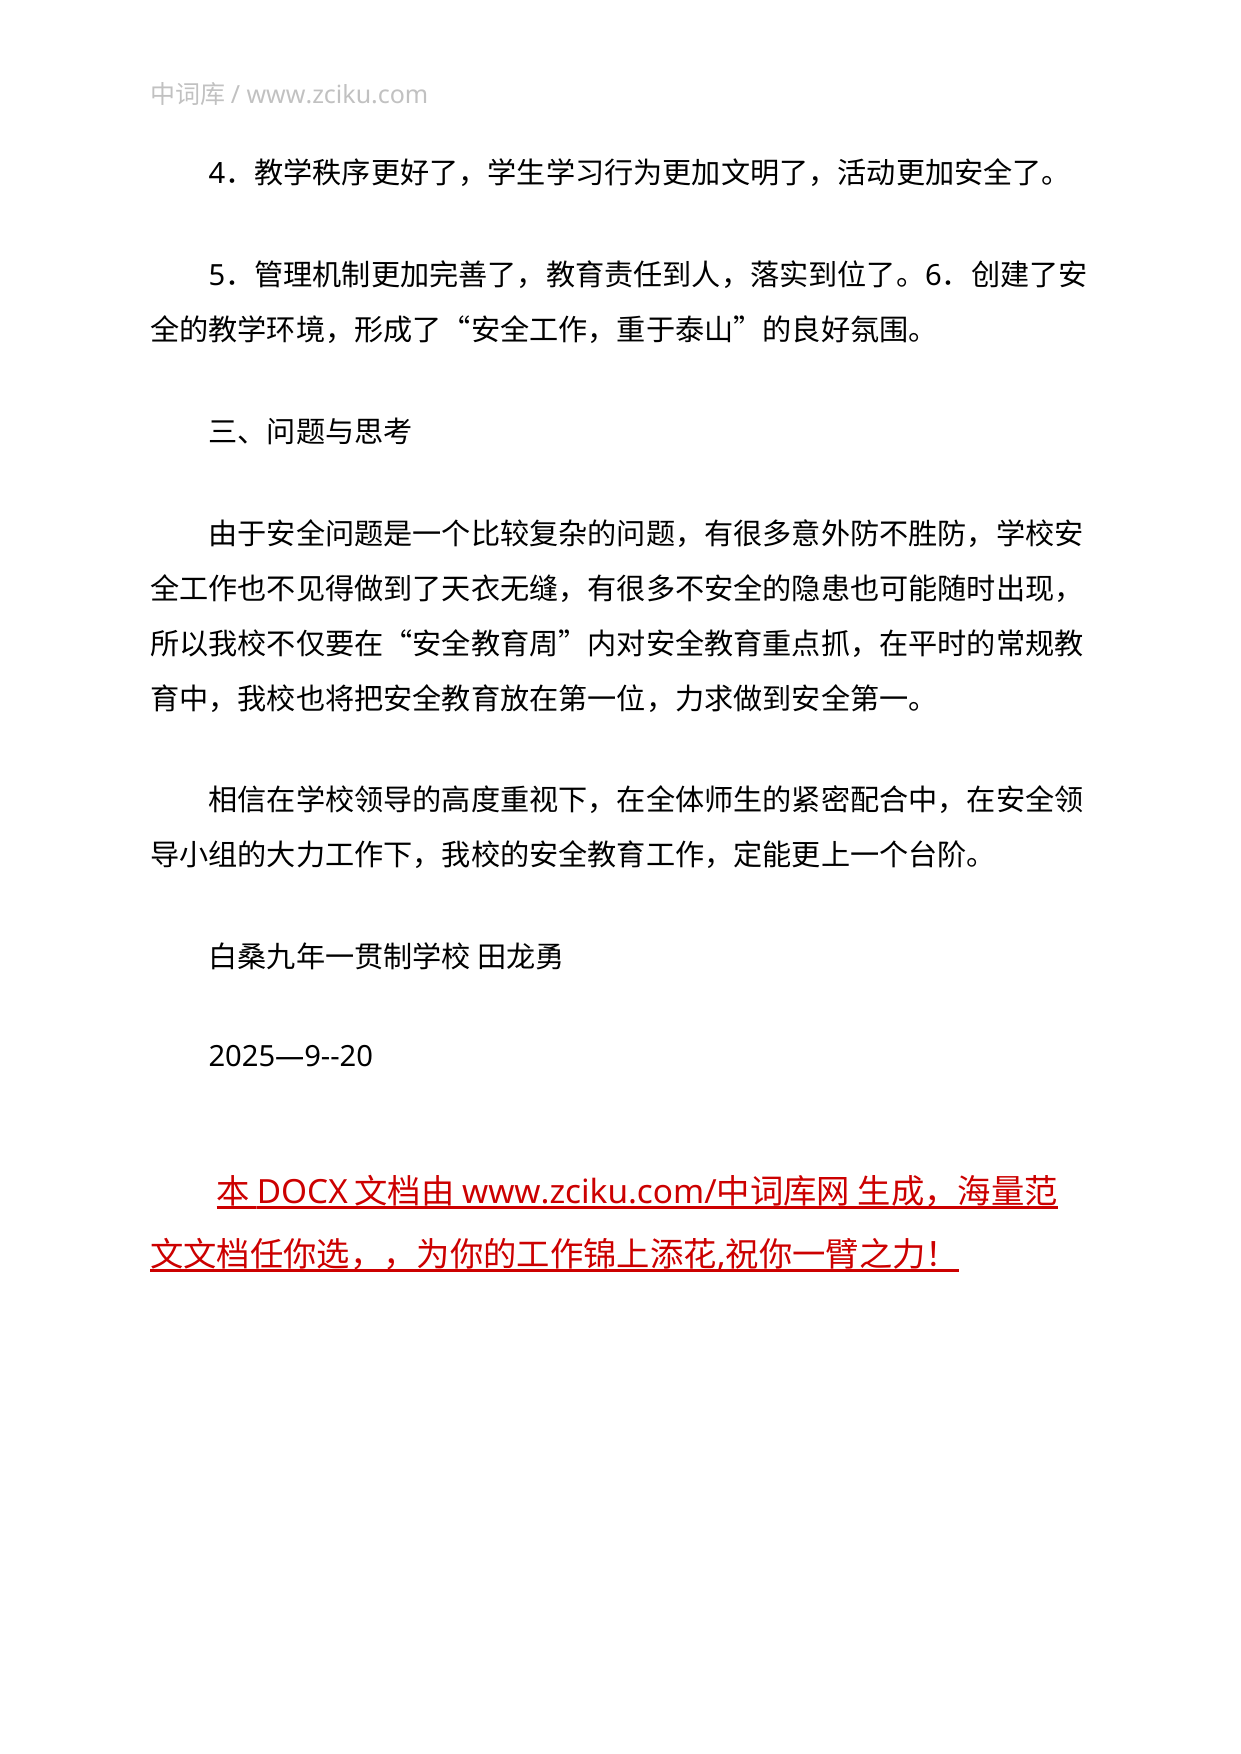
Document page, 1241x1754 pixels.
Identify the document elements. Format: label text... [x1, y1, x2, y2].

text 5．管理机制更加完善了，教育责任到人，落实到位了。6．创建了安全的教学环境，形成了“安全工作，重于泰山”的良好氛围。 [150, 252, 1090, 349]
text 本DOCX文档由 www.zciku.com/中词库网 生成，海量范文文档任你选，，为你的工作锦上添花,祝你一臂之力！ [150, 1165, 1090, 1276]
text 4．教学秩序更好了，学生学习行为更加文明了，活动更加安全了。 [150, 150, 1090, 192]
text 三、问题与思考 [150, 409, 1090, 451]
text 2025—9--20 [150, 1035, 1090, 1075]
text 相信在学校领导的高度重视下，在全体师生的紧密配合中，在安全领导小组的大力工作下，我校的安全教育工作，定能更上一个台阶。 [150, 777, 1090, 874]
text 白桑九年一贯制学校 田龙勇 [150, 934, 1090, 976]
text 由于安全问题是一个比较复杂的问题，有很多意外防不胜防，学校安全工作也不见得做到了天衣无缝，有很多不安全的隐患也可能随时出现，所以我校不仅要在“安全教育周”内对安全教育重点抓，在平时的常规教育中，我校也将把安全教育放在第一位，力求做到安全第一。 [150, 511, 1090, 717]
